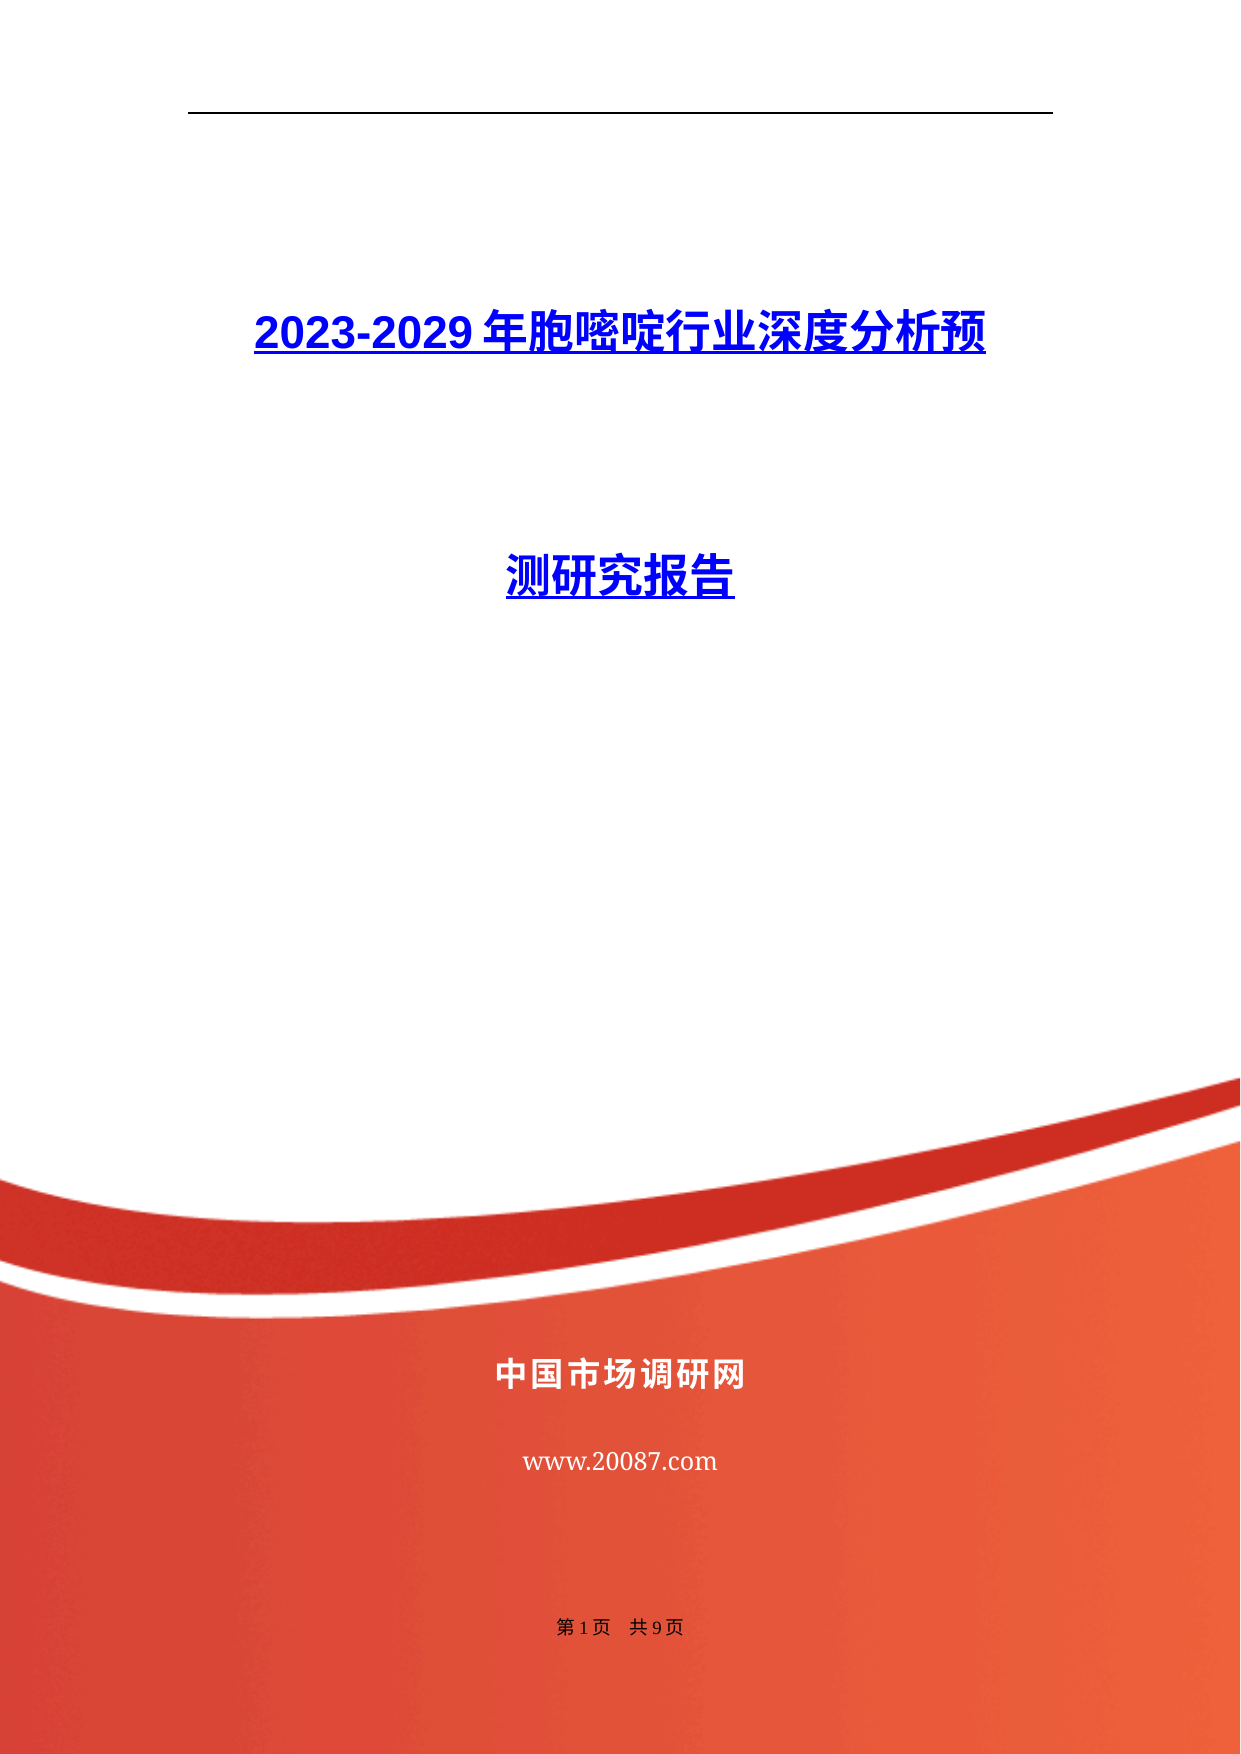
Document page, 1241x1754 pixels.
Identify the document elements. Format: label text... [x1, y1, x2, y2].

table_header 2023-2029年胞嘧啶行业深度分析预测研究报告 [188, 207, 1053, 773]
text www.20087.com [187, 1428, 1053, 1493]
subtitle 中国市场调研网 [187, 1339, 1053, 1404]
picture [0, 1006, 1241, 1754]
